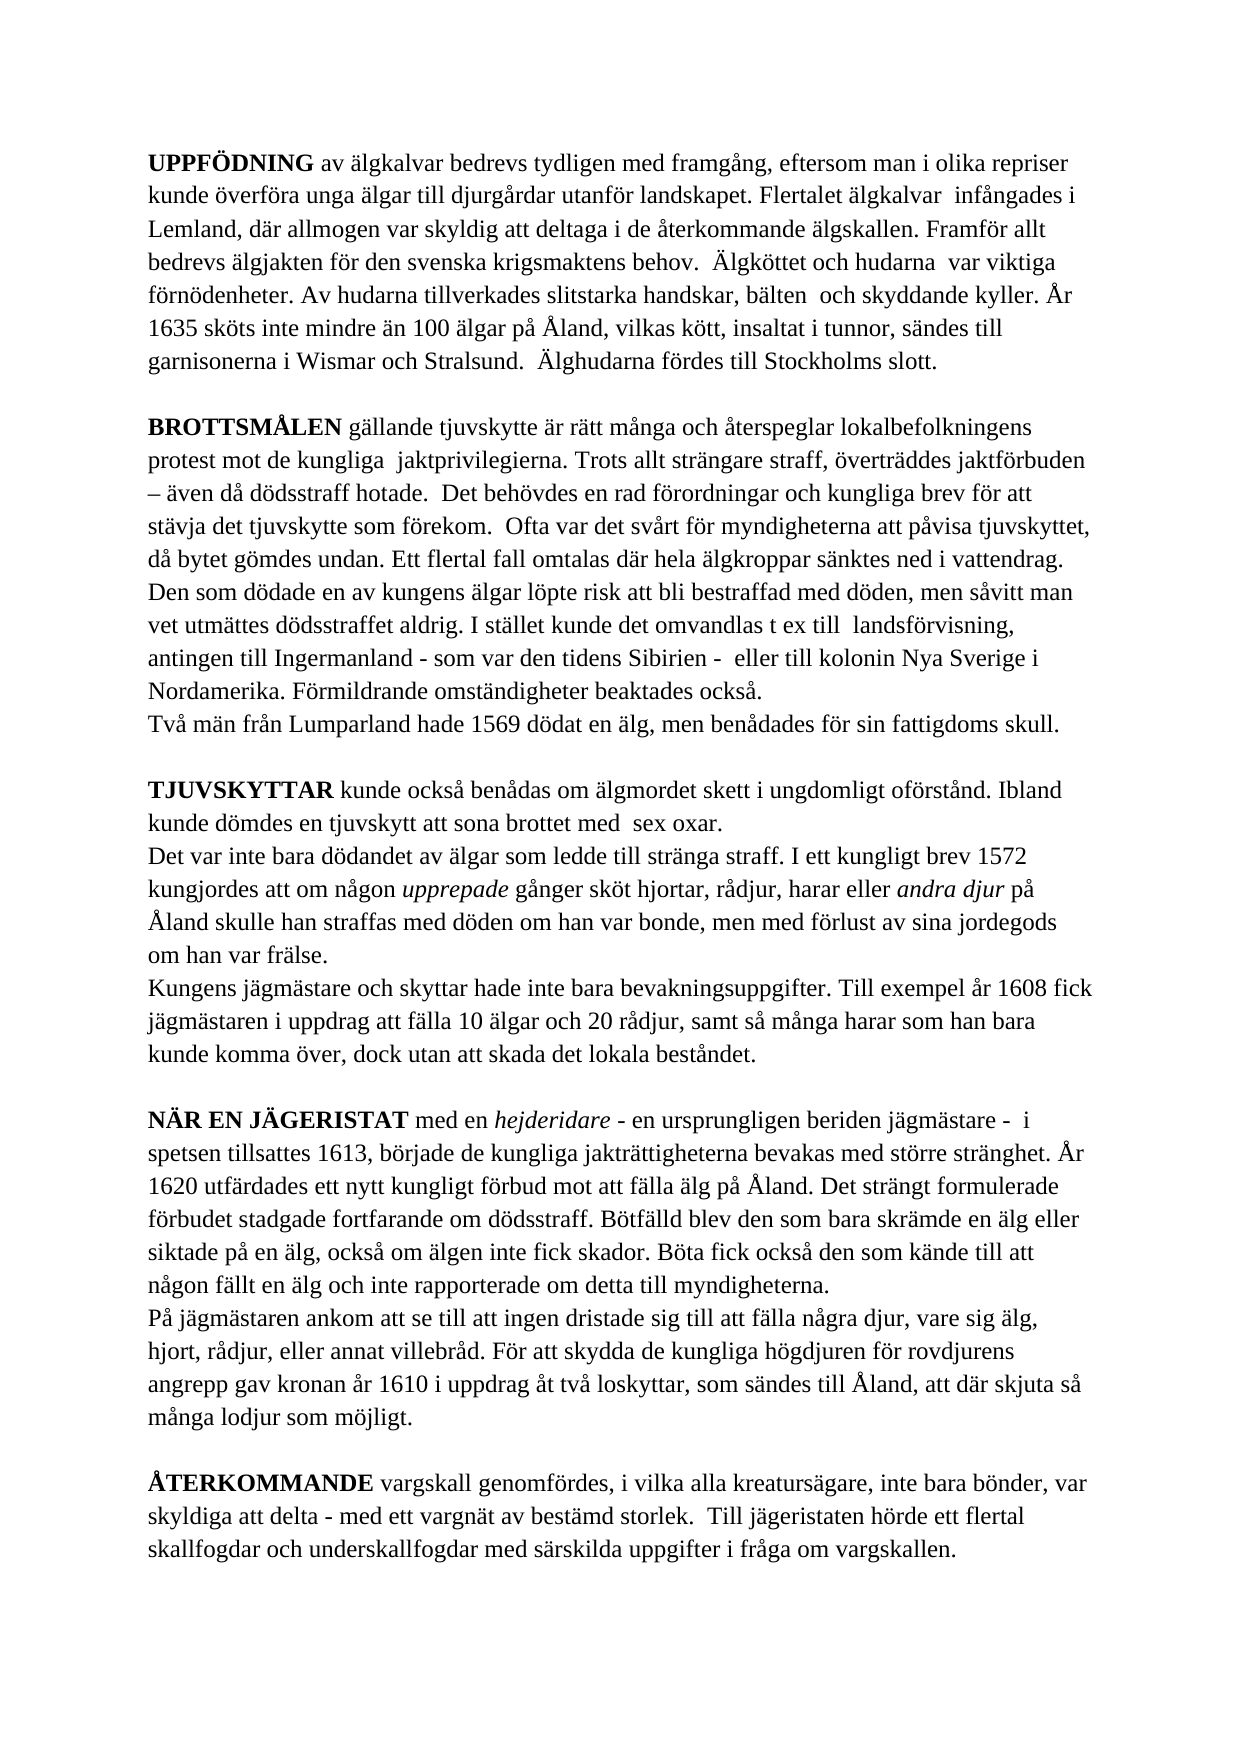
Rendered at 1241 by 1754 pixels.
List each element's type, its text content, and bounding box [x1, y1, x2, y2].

text Det var inte bara dödandet av älgar som ledde till stränga straff. I ett kungligt brev 1572 kungjordes att om någon upprepade gånger sköt hjortar, rådjur, harar eller andra djur på Åland skulle han straffas med döden om han var bonde, men med förlust av sina jordegods om han var frälse. [148, 841, 1093, 969]
text UPPFÖDNING av älgkalvar bedrevs tydligen med framgång, eftersom man i olika repriser kunde överföra unga älgar till djurgårdar utanför landskapet. Flertalet älgkalvar infångades i Lemland, där allmogen var skyldig att deltaga i de återkommande älgskallen. Framför allt bedrevs älgjakten för den svenska krigsmaktens behov. Älgköttet och hudarna var viktiga förnödenheter. Av hudarna tillverkades slitstarka handskar, bälten och skyddande kyller. År 1635 sköts inte mindre än 100 älgar på Åland, vilkas kött, insaltat i tunnor, sändes till garnisonerna i Wismar och Stralsund. Älghudarna fördes till Stockholms slott. [148, 148, 1093, 374]
text Den som dödade en av kungens älgar löpte risk att bli bestraffad med döden, men såvitt man vet utmättes dödsstraffet aldrig. I stället kunde det omvandlas t ex till landsförvisning, antingen till Ingermanland - som var den tidens Sibirien - eller till kolonin Nya Sverige i Nordamerika. Förmildrande omständigheter beaktades också. [148, 577, 1093, 705]
text ÅTERKOMMANDE vargskall genomfördes, i vilka alla kreatursägare, inte bara bönder, var skyldiga att delta - med ett vargnät av bestämd storlek. Till jägeristaten hörde ett flertal skallfogdar och underskallfogdar med särskilda uppgifter i fråga om vargskallen. [148, 1468, 1093, 1563]
text BROTTSMÅLEN gällande tjuvskytte är rätt många och återspeglar lokalbefolkningens protest mot de kungliga jaktprivilegierna. Trots allt strängare straff, överträddes jaktförbuden – även då dödsstraff hotade. Det behövdes en rad förordningar och kungliga brev för att stävja det tjuvskytte som förekom. Ofta var det svårt för myndigheterna att påvisa tjuvskyttet, då bytet gömdes undan. Ett flertal fall omtalas där hela älgkroppar sänktes ned i vattendrag. [148, 412, 1093, 573]
text På jägmästaren ankom att se till att ingen dristade sig till att fälla några djur, vare sig älg, hjort, rådjur, eller annat villebråd. För att skydda de kungliga högdjuren för rovdjurens angrepp gav kronan år 1610 i uppdrag åt två loskyttar, som sändes till Åland, att där skjuta så många lodjur som möjligt. [148, 1303, 1093, 1431]
text Två män från Lumparland hade 1569 dödat en älg, men benådades för sin fattigdoms skull. TJUVSKYTTAR kunde också benådas om älgmordet skett i ungdomligt oförstånd. Ibland kunde dömdes en tjuvskytt att sona brottet med sex oxar. [148, 709, 1093, 837]
text Kungens jägmästare och skyttar hade inte bara bevakningsuppgifter. Till exempel år 1608 fick jägmästaren i uppdrag att fälla 10 älgar och 20 rådjur, samt så många harar som han bara kunde komma över, dock utan att skada det lokala beståndet. [148, 973, 1093, 1068]
text NÄR EN JÄGERISTAT med en hejderidare - en ursprungligen beriden jägmästare - i spetsen tillsattes 1613, började de kungliga jakträttigheterna bevakas med större stränghet. År 1620 utfärdades ett nytt kungligt förbud mot att fälla älg på Åland. Det strängt formulerade förbudet stadgade fortfarande om dödsstraff. Bötfälld blev den som bara skrämde en älg eller siktade på en älg, också om älgen inte fick skador. Böta fick också den som kände till att någon fällt en älg och inte rapporterade om detta till myndigheterna. [148, 1105, 1093, 1299]
